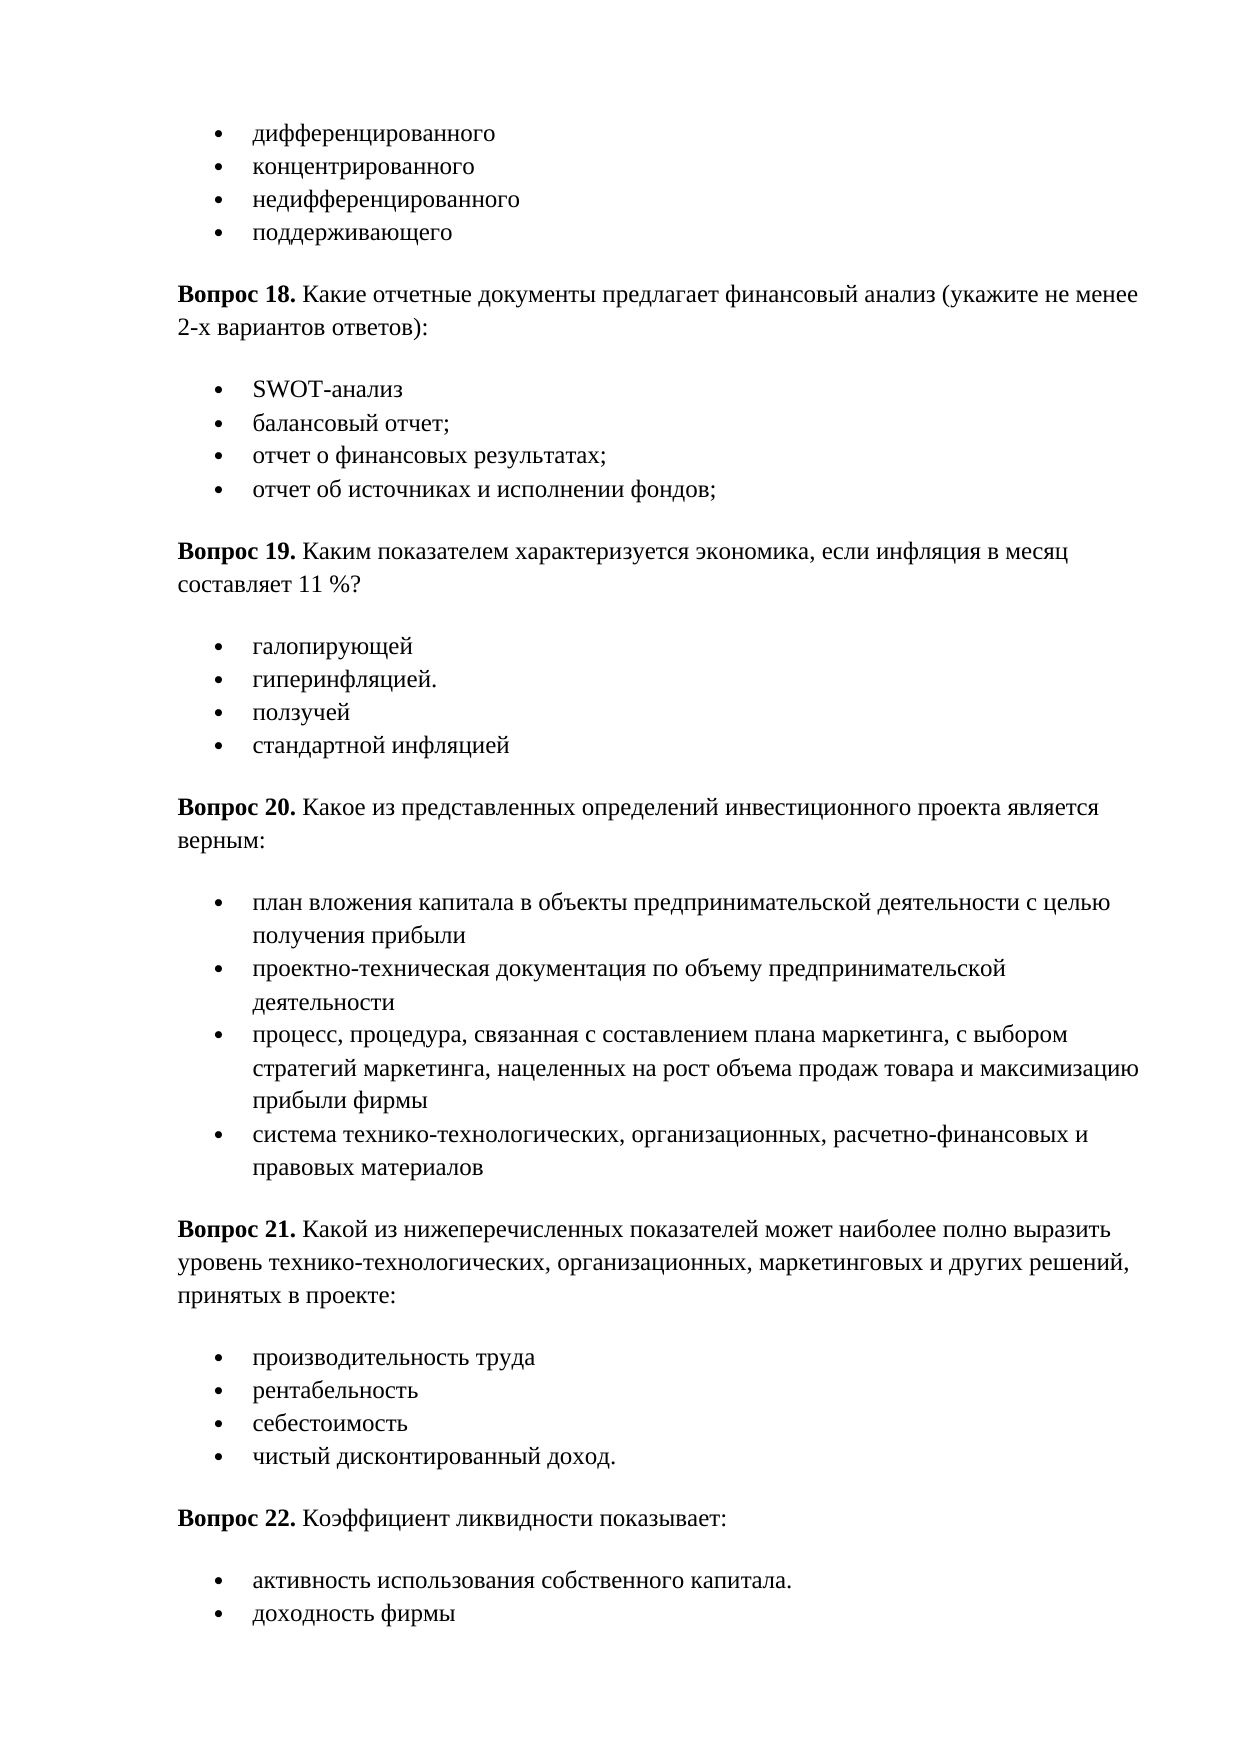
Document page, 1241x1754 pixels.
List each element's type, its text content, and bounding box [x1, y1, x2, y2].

list гиперинфляцией. [215, 664, 1152, 693]
text Вопрос 21. Какой из нижеперечисленных показателей может наиболее полно выразить уровень технико-технологических, организационных, маркетинговых и других решений, принятых в проекте: [177, 1214, 1152, 1309]
list ползучей [215, 697, 1152, 726]
list дифференцированного [215, 118, 1152, 147]
list недифференцированного [215, 184, 1152, 213]
text Вопрос 20. Какое из представленных определений инвестиционного проекта является верным: [177, 792, 1152, 854]
list процесс, процедура, связанная с составлением плана маркетинга, с выбором стратегий маркетинга, нацеленных на рост объема продаж товара и максимизацию прибыли фирмы [215, 1019, 1152, 1114]
list себестоимость [215, 1408, 1152, 1437]
list отчет об источниках и исполнении фондов; [215, 474, 1152, 502]
list концентрированного [215, 151, 1152, 180]
list план вложения капитала в объекты предпринимательской деятельности с целью получения прибыли [215, 887, 1152, 949]
list доходность фирмы [215, 1598, 1152, 1627]
list активность использования собственного капитала. [215, 1566, 1152, 1594]
text Вопрос 18. Какие отчетные документы предлагает финансовый анализ (укажите не менее 2-х вариантов ответов): [177, 279, 1152, 341]
text Вопрос 22. Коэффициент ликвидности показывает: [177, 1503, 1152, 1532]
list стандартной инфляцией [215, 730, 1152, 759]
list SWOT-анализ [215, 374, 1152, 403]
list система технико-технологических, организационных, расчетно-финансовых и правовых материалов [215, 1119, 1152, 1180]
text Вопрос 19. Каким показателем характеризуется экономика, если инфляция в месяц составляет 11 %? [177, 536, 1152, 598]
list рентабельность [215, 1375, 1152, 1404]
list галопирующей [215, 631, 1152, 660]
list поддерживающего [215, 217, 1152, 246]
list чистый дисконтированный доход. [215, 1441, 1152, 1470]
list отчет о финансовых результатах; [215, 441, 1152, 469]
list проектно-техническая документация по объему предпринимательской деятельности [215, 953, 1152, 1015]
list производительность труда [215, 1342, 1152, 1371]
list балансовый отчет; [215, 408, 1152, 436]
